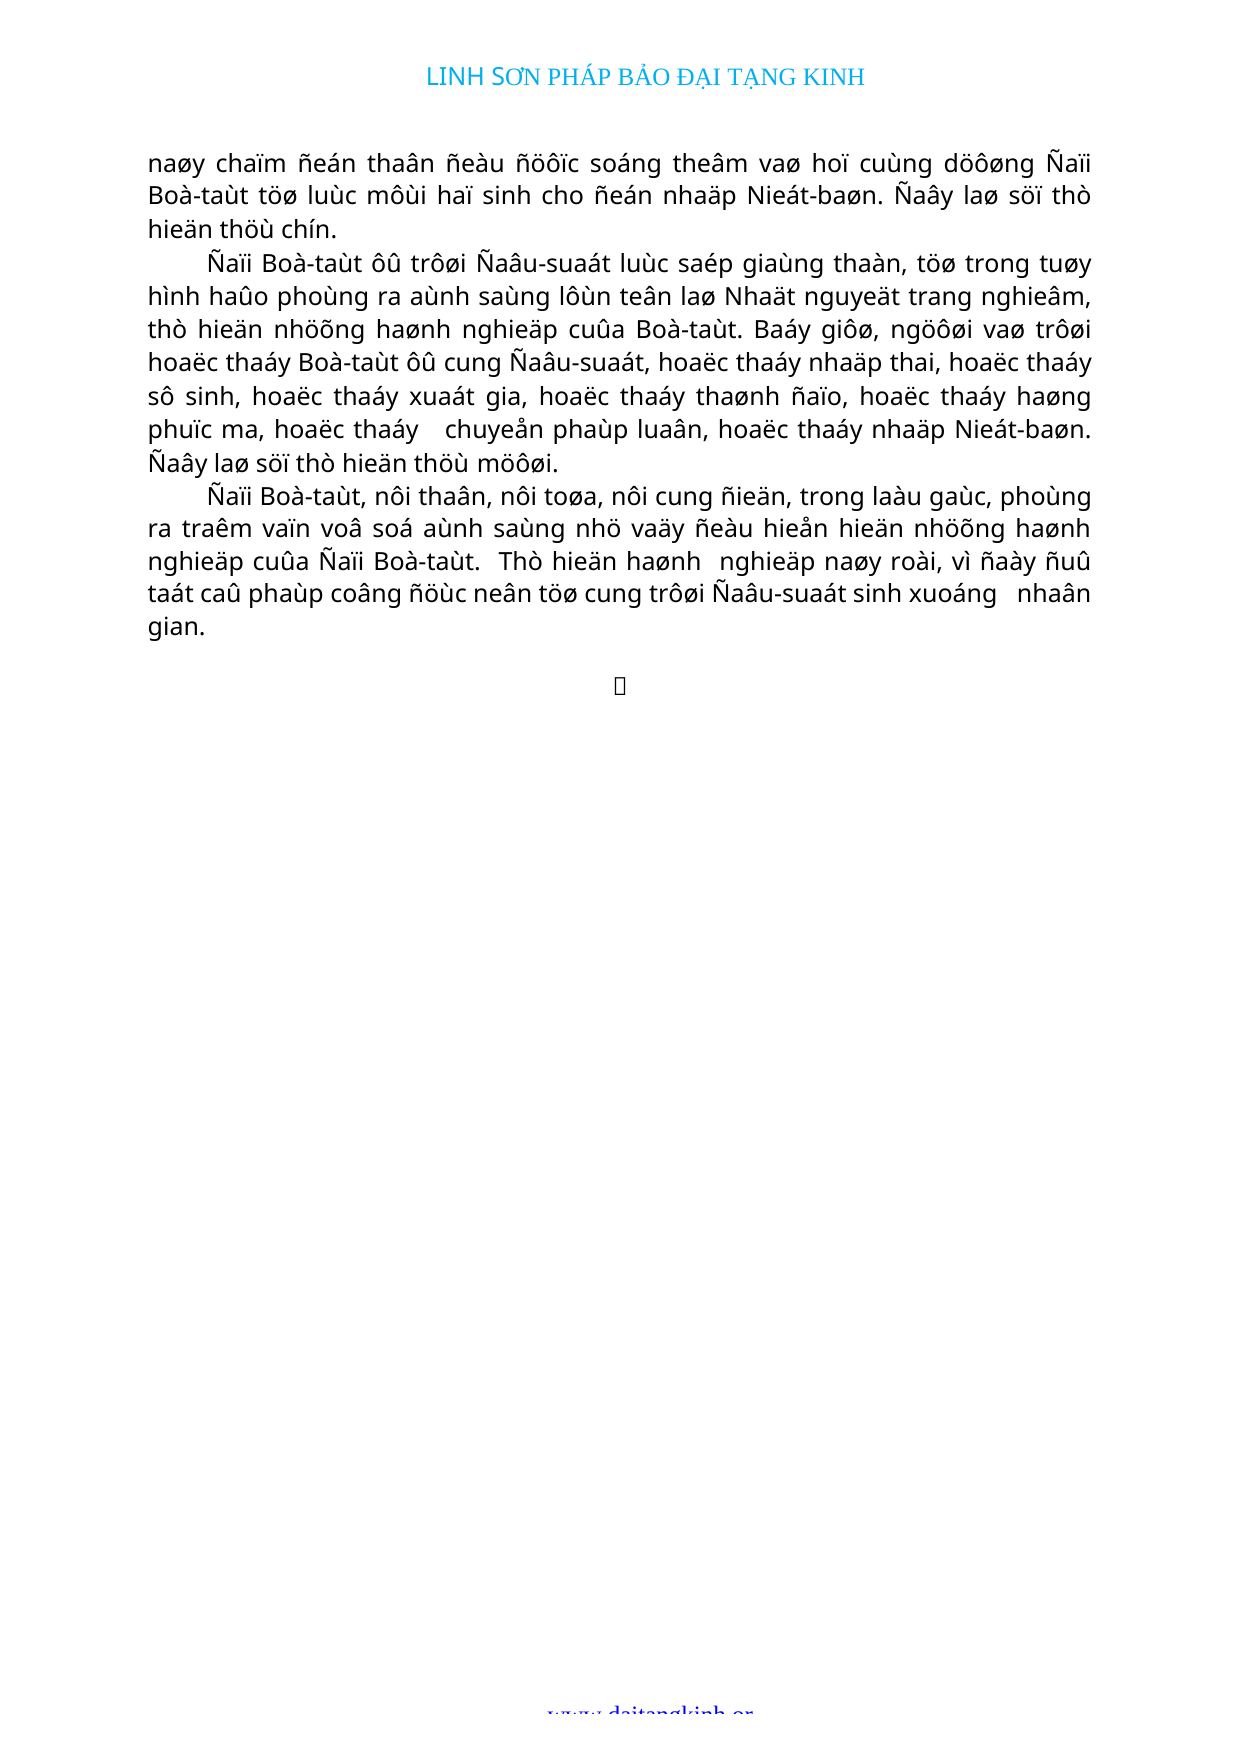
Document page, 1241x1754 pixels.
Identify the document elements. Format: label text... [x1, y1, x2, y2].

text Ñaïi Boà-taùt, nôi thaân, nôi toøa, nôi cung ñieän, trong laàu gaùc, phoùng ra traêm vaïn voâ soá aùnh saùng nhö vaäy ñeàu hieån hieän nhöõng haønh nghieäp cuûa Ñaïi Boà-taùt. Thò hieän haønh nghieäp naøy roài, vì ñaày ñuû taát caû phaùp coâng ñöùc neân töø cung trôøi Ñaâu-suaát sinh xuoáng nhaân gian. [147, 479, 1093, 643]
text naøy chaïm ñeán thaân ñeàu ñöôïc soáng theâm vaø hoï cuùng döôøng Ñaïi Boà-taùt töø luùc môùi haï sinh cho ñeán nhaäp Nieát-baøn. Ñaây laø söï thò hieän thöù chín. [147, 145, 1093, 246]
text Ñaïi Boà-taùt ôû trôøi Ñaâu-suaát luùc saép giaùng thaàn, töø trong tuøy hình haûo phoùng ra aùnh saùng lôùn teân laø Nhaät nguyeät trang nghieâm, thò hieän nhöõng haønh nghieäp cuûa Boà-taùt. Baáy giôø, ngöôøi vaø trôøi hoaëc thaáy Boà-taùt ôû cung Ñaâu-suaát, hoaëc thaáy nhaäp thai, hoaëc thaáy sô sinh, hoaëc thaáy xuaát gia, hoaëc thaáy thaønh ñaïo, hoaëc thaáy haøng phuïc ma, hoaëc thaáy chuyeån phaùp luaân, hoaëc thaáy nhaäp Nieát-baøn. Ñaây laø söï thò hieän thöù möôøi. [147, 246, 1093, 479]
text  [135, 669, 1104, 703]
